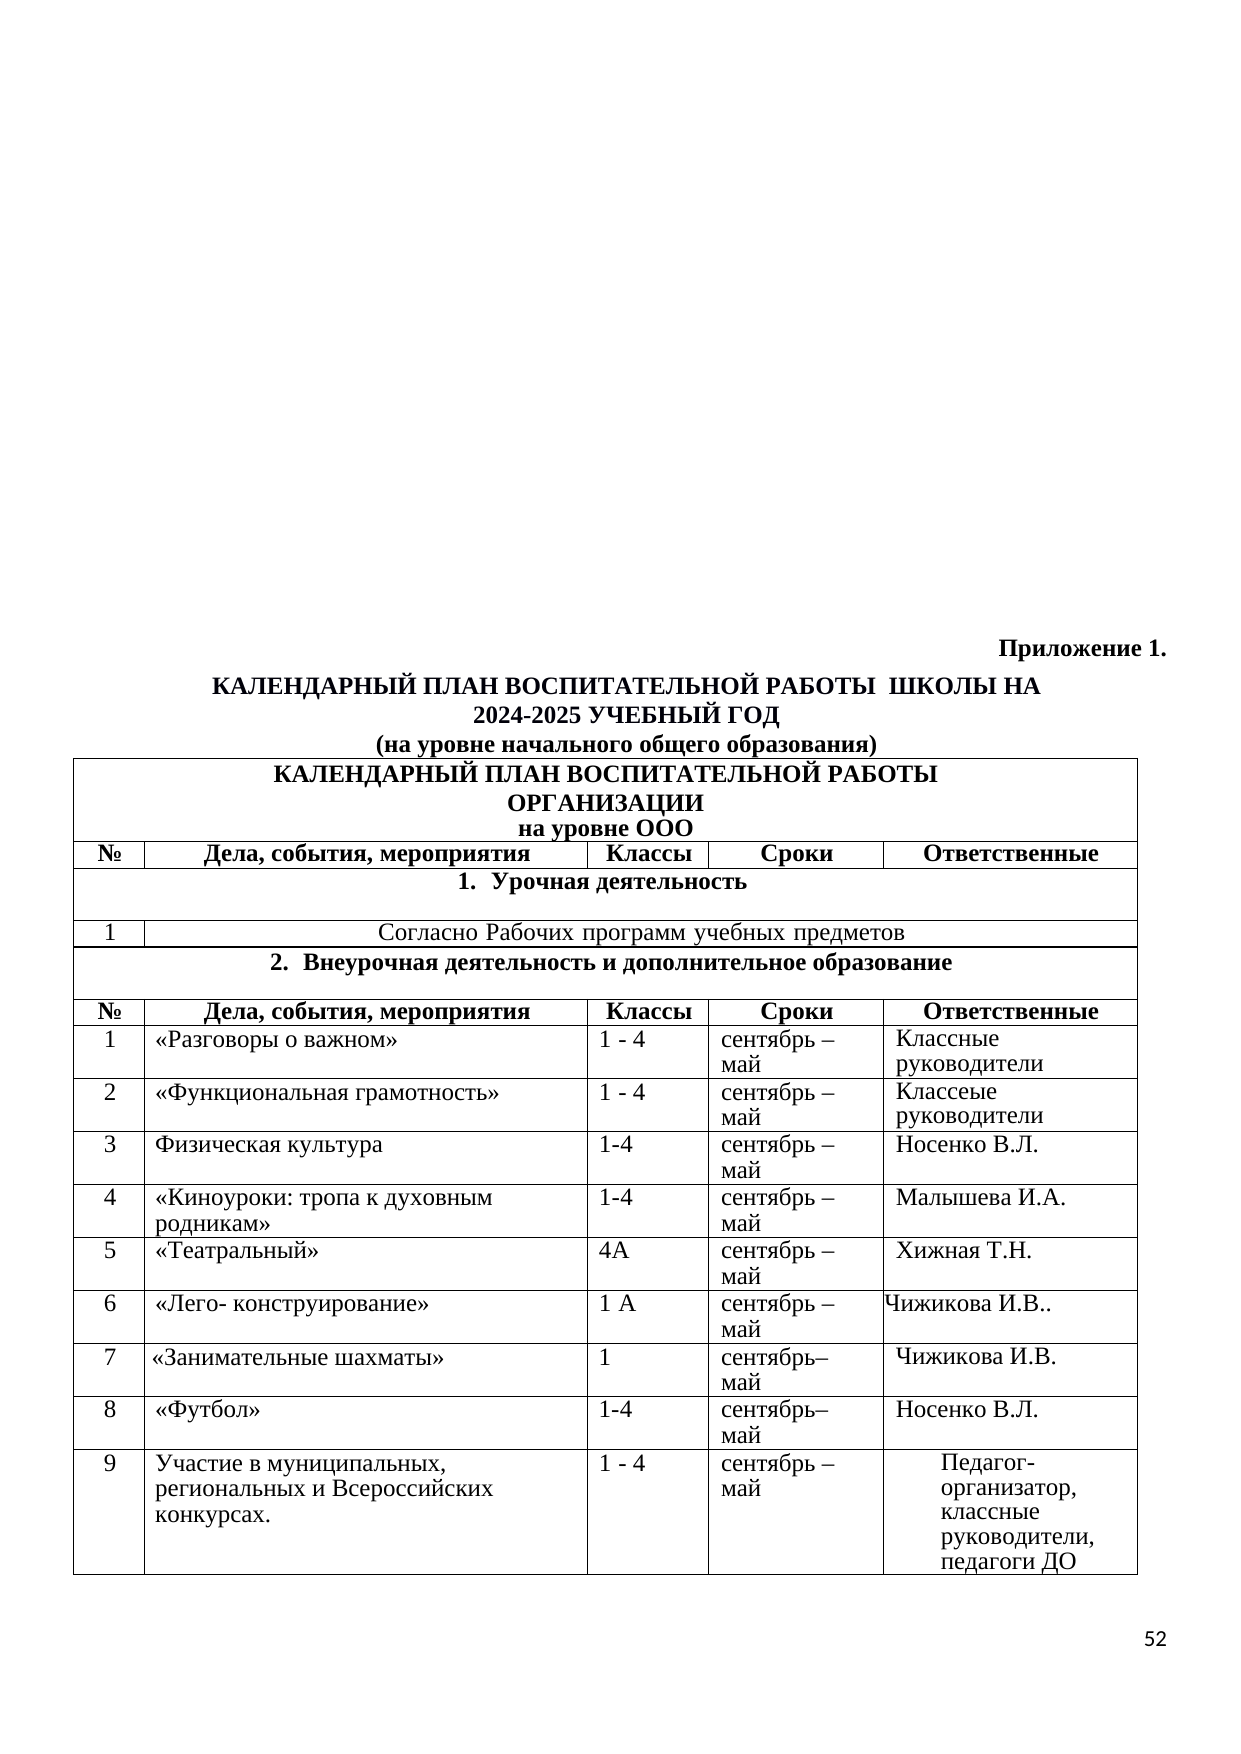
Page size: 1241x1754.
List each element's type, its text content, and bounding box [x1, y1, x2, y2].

table_cell Ответственные [884, 1000, 1137, 1025]
title (на уровне начального общего образования) [193, 729, 1059, 758]
table_cell сентябрь – май [709, 1450, 883, 1574]
table_cell «Футбол» [145, 1397, 587, 1449]
table_cell 4А [588, 1238, 708, 1290]
table_cell сентябрь – май [709, 1291, 883, 1343]
table_cell 2 [74, 1079, 144, 1131]
table_cell 1-4 [588, 1185, 708, 1237]
table_cell Педагог- организатор, классные руководители, педагоги ДО [884, 1450, 1137, 1574]
table_cell сентябрь – май [709, 1185, 883, 1237]
table_cell Классные руководители [884, 1026, 1137, 1078]
table_cell 5 [74, 1238, 144, 1290]
table_cell Чижикова И.В. [884, 1344, 1137, 1396]
table_cell 2. Внеурочная деятельность и дополнительное образование [74, 948, 1137, 999]
table_cell 1 [588, 1344, 708, 1396]
table_cell Хижная Т.Н. [884, 1238, 1137, 1290]
table_cell сентябрь – май [709, 1132, 883, 1184]
table_cell Сроки [709, 1000, 883, 1025]
table_cell «Киноуроки: тропа к духовным родникам» [145, 1185, 587, 1237]
table_cell 1 - 4 [588, 1079, 708, 1131]
table_cell Ответственные [884, 842, 1137, 867]
table_cell «Лего- конструирование» [145, 1291, 587, 1343]
table_cell сентябрь – май [709, 1079, 883, 1131]
table_cell Участие в муниципальных, региональных и Всероссийских конкурсах. [145, 1450, 587, 1574]
table_cell сентябрь– май [709, 1397, 883, 1449]
table_cell «Разговоры о важном» [145, 1026, 587, 1078]
table_cell Классы [588, 1000, 708, 1025]
table_cell 8 [74, 1397, 144, 1449]
table_cell 7 [74, 1344, 144, 1396]
table_header КАЛЕНДАРНЫЙ ПЛАН ВОСПИТАТЕЛЬНОЙ РАБОТЫ ОРГАНИЗАЦИИ на уровне ООО [74, 759, 1137, 841]
table_cell Носенко В.Л. [884, 1132, 1137, 1184]
table_cell сентябрь– май [709, 1344, 883, 1396]
table_cell Носенко В.Л. [884, 1397, 1137, 1449]
table_cell Согласно Рабочих программ учебных предметов [145, 921, 1137, 946]
table_cell Классеые руководители [884, 1079, 1137, 1131]
table_cell 3 [74, 1132, 144, 1184]
table_cell Дела, события, мероприятия [145, 1000, 587, 1025]
table_cell 1-4 [588, 1397, 708, 1449]
title КАЛЕНДАРНЫЙ ПЛАН ВОСПИТАТЕЛЬНОЙ РАБОТЫ ШКОЛЫ НА 2024-2025 УЧЕБНЫЙ ГОД [193, 671, 1059, 729]
table_cell № [74, 842, 144, 867]
table_cell 1. Урочная деятельность [74, 869, 1137, 920]
table_cell «Занимательные шахматы» [145, 1344, 587, 1396]
table_cell сентябрь – май [709, 1238, 883, 1290]
text Приложение 1. [193, 633, 1167, 662]
table_cell 9 [74, 1450, 144, 1574]
table_cell 6 [74, 1291, 144, 1343]
table_cell № [74, 1000, 144, 1025]
table_cell Классы [588, 842, 708, 867]
table_cell Дела, события, мероприятия [145, 842, 587, 867]
table_cell Малышева И.А. [884, 1185, 1137, 1237]
table_cell 1 [74, 921, 144, 946]
table_cell 4 [74, 1185, 144, 1237]
table_cell сентябрь – май [709, 1026, 883, 1078]
table_cell Физическая культура [145, 1132, 587, 1184]
table_cell «Театральный» [145, 1238, 587, 1290]
table_cell Сроки [709, 842, 883, 867]
table_cell 1 [74, 1026, 144, 1078]
table_cell «Функциональная грамотность» [145, 1079, 587, 1131]
table_cell 1-4 [588, 1132, 708, 1184]
table_cell 1 - 4 [588, 1026, 708, 1078]
table_cell 1 - 4 [588, 1450, 708, 1574]
table_cell Чижикова И.В.. [884, 1291, 1137, 1343]
table_cell 1 А [588, 1291, 708, 1343]
